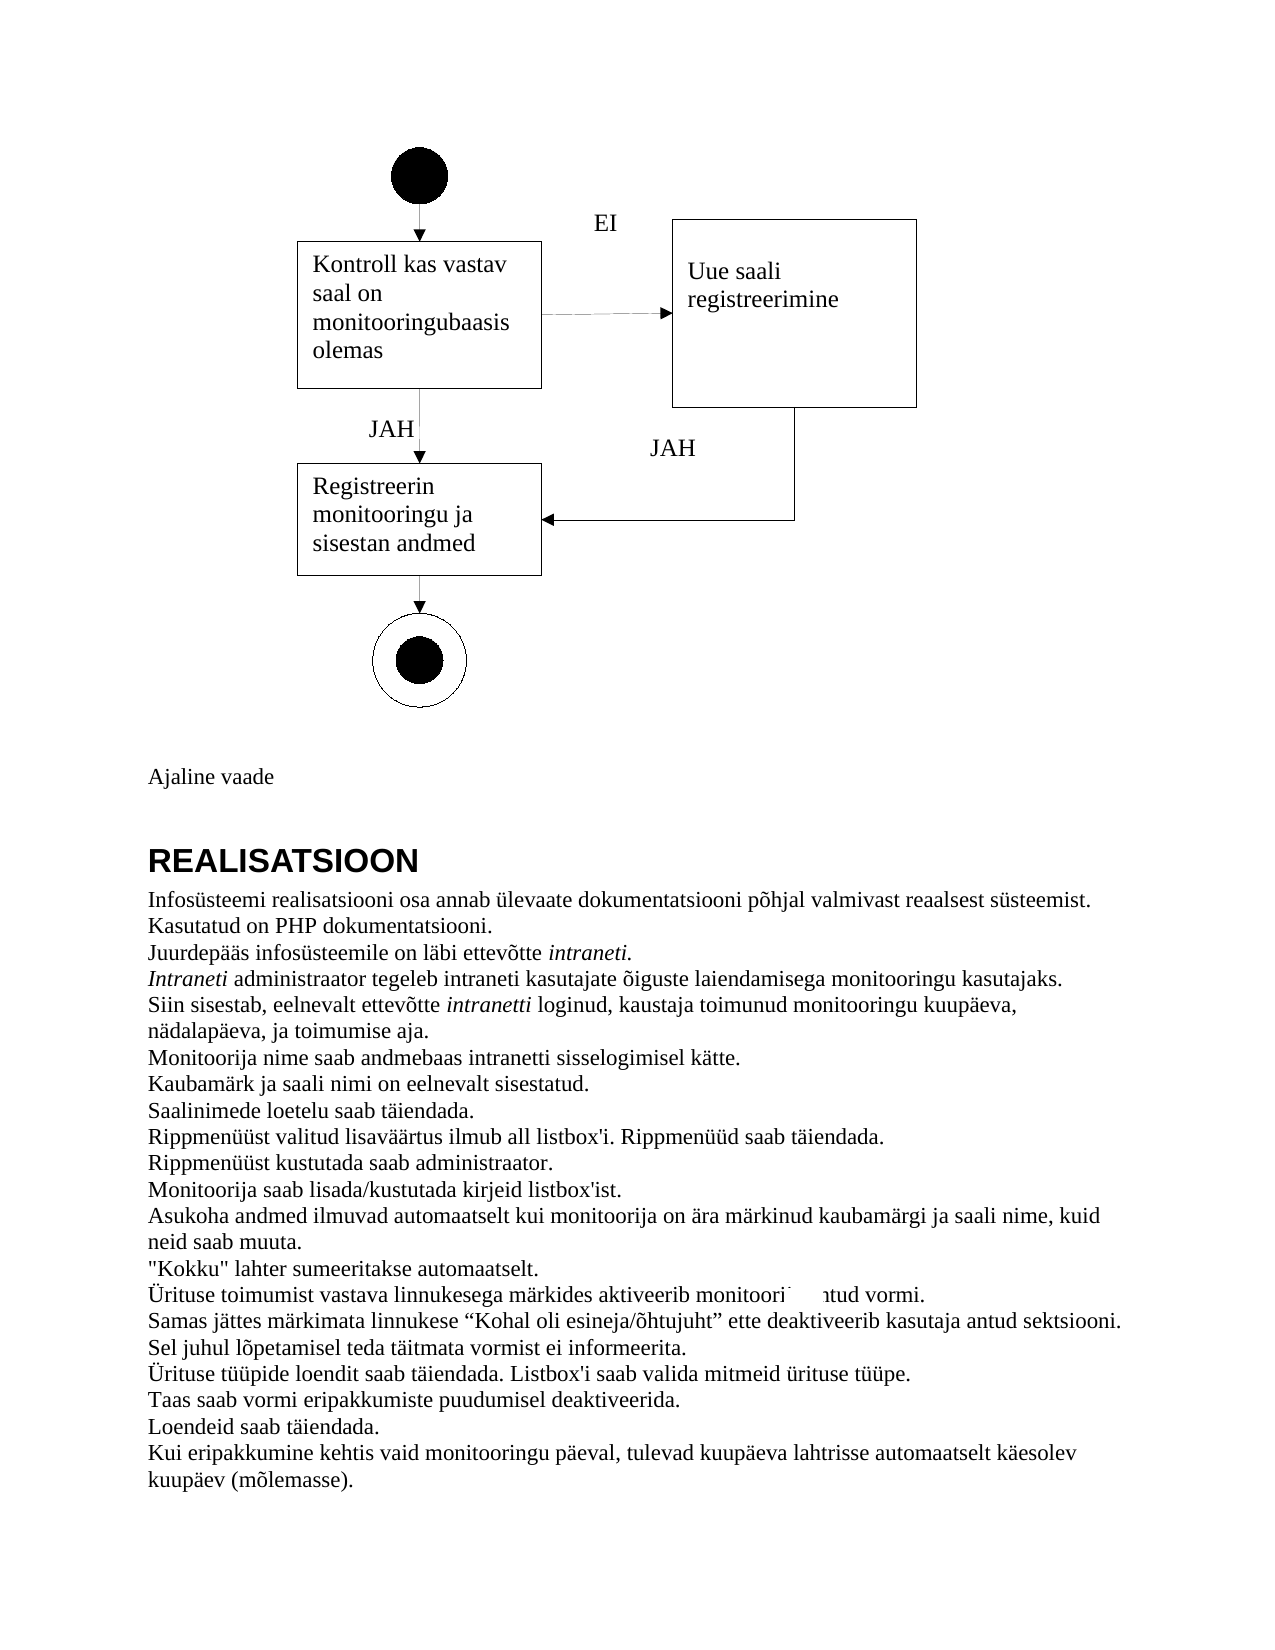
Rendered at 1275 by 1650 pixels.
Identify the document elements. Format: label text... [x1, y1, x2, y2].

text Infosüsteemi realisatsiooni osa annab ülevaate dokumentatsiooni põhjal valmivast reaalsest süsteemist. Kasutatud on PHP dokumentatsiooni. [148, 886, 1127, 938]
text Taas saab vormi eripakkumiste puudumisel deaktiveerida. [148, 1387, 1127, 1413]
text Intraneti administraator tegeleb intraneti kasutajate õiguste laiendamisega monitooringu kasutajaks. [148, 965, 1127, 991]
subtitle REALISATSIOON [148, 841, 1127, 879]
text Loendeid saab täiendada. [148, 1413, 1127, 1439]
text Juurdepääs infosüsteemile on läbi ettevõtte intraneti. [148, 938, 1127, 965]
text Rippmenüüst valitud lisaväärtus ilmub all listbox'i. Rippmenüüd saab täiendada. [148, 1123, 1127, 1149]
text Monitoorija saab lisada/kustutada kirjeid listbox'ist. [148, 1176, 1127, 1202]
text Asukoha andmed ilmuvad automaatselt kui monitoorija on ära märkinud kaubamärgi ja saali nime, kuid neid saab muuta. [148, 1202, 1127, 1255]
text Ürituse toimumist vastava linnukesega märkides aktiveerib monitoorija antud vormi. [148, 1281, 1127, 1307]
text Saalinimede loetelu saab täiendada. [148, 1097, 1127, 1123]
text Rippmenüüst kustutada saab administraator. [148, 1149, 1127, 1176]
text Samas jättes märkimata linnukese “Kohal oli esineja/õhtujuht” ette deaktiveerib kasutaja antud sektsiooni. Sel juhul lõpetamisel teda täitmata vormist ei informeerita. [148, 1307, 1127, 1360]
text Ürituse tüüpide loendit saab täiendada. Listbox'i saab valida mitmeid ürituse tüüpe. [148, 1360, 1127, 1387]
text Kaubamärk ja saali nimi on eelnevalt sisestatud. [148, 1070, 1127, 1097]
text Siin sisestab, eelnevalt ettevõtte intranetti loginud, kaustaja toimunud monitooringu kuupäeva, nädalapäeva, ja toimumise aja. [148, 991, 1127, 1044]
text Ajaline vaade [148, 763, 1127, 790]
text "Kokku" lahter sumeeritakse automaatselt. [148, 1255, 1127, 1281]
text Kui eripakkumine kehtis vaid monitooringu päeval, tulevad kuupäeva lahtrisse automaatselt käesolev kuupäev (mõlemasse). [148, 1439, 1127, 1492]
text Monitoorija nime saab andmebaas intranetti sisselogimisel kätte. [148, 1044, 1127, 1070]
